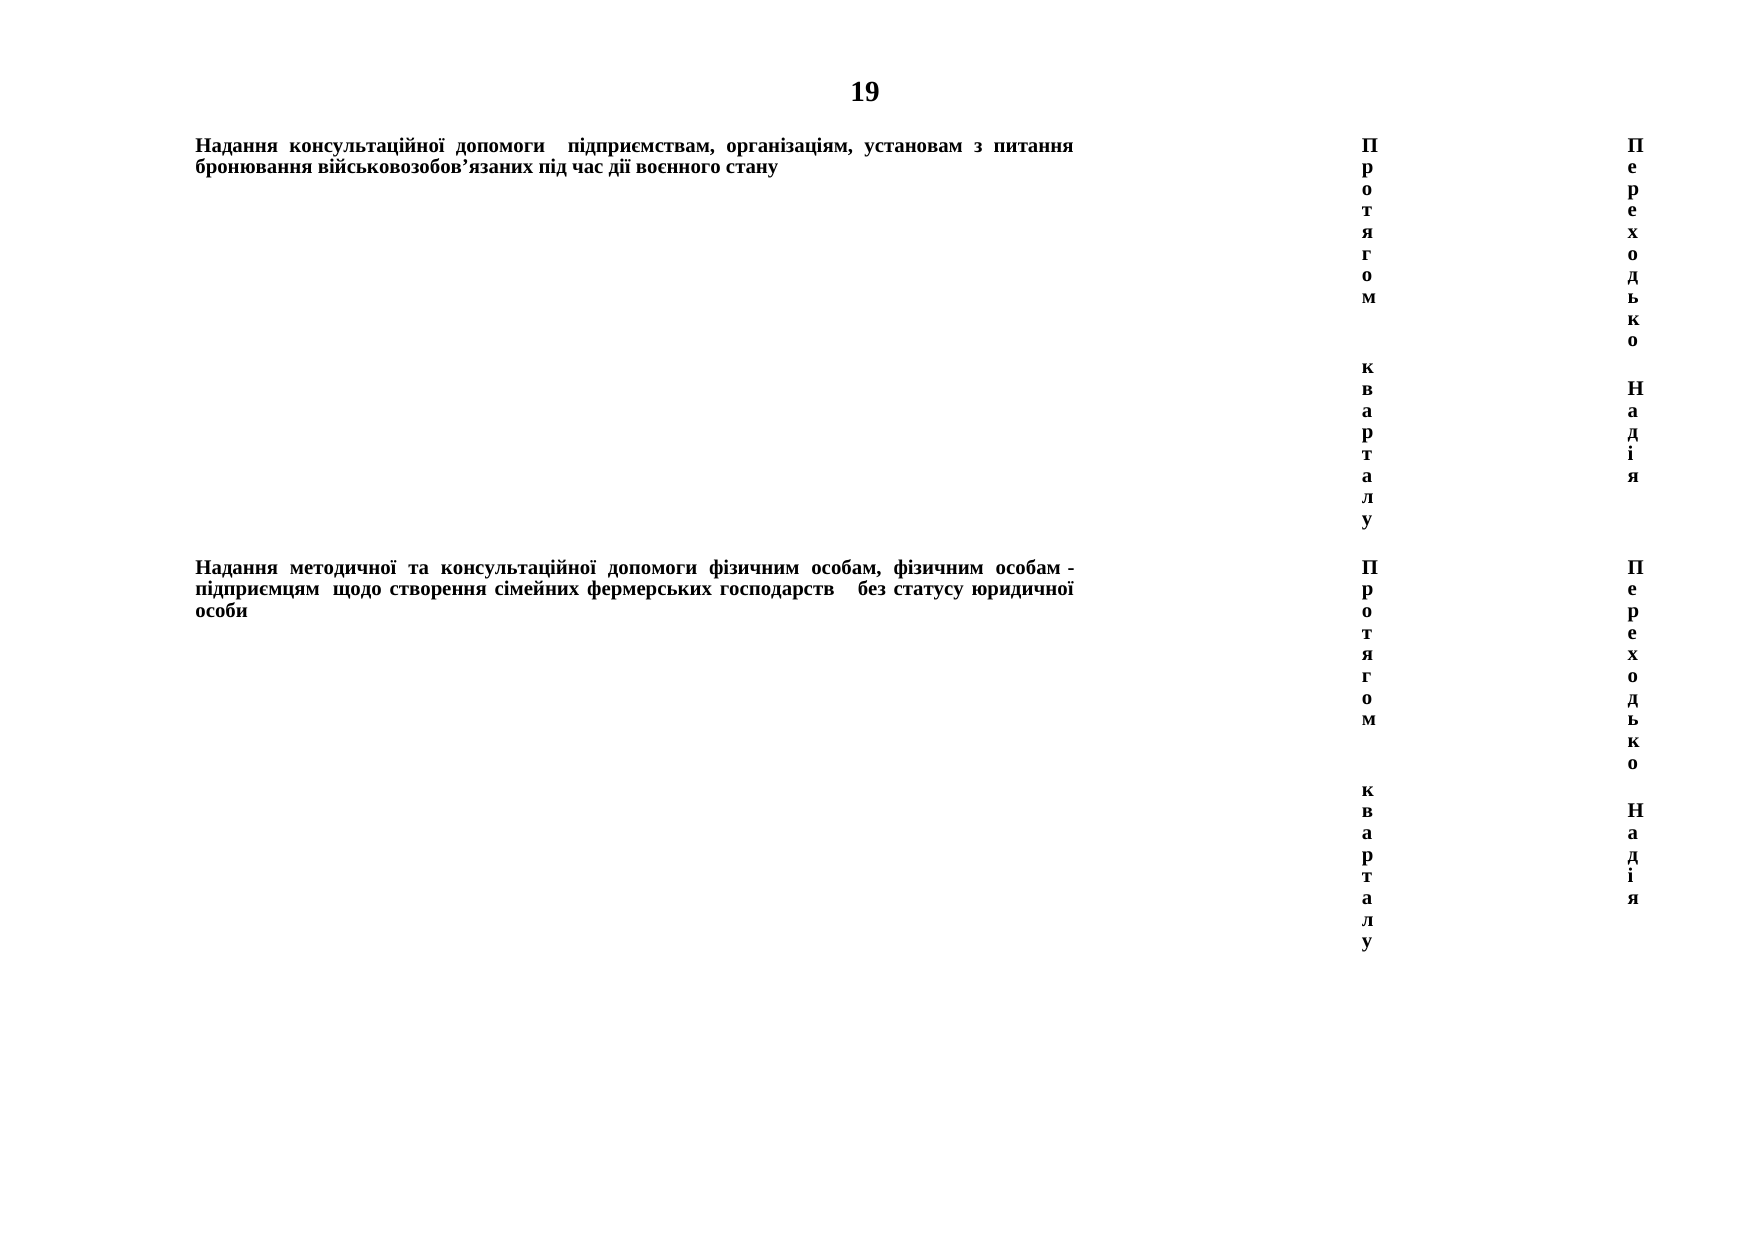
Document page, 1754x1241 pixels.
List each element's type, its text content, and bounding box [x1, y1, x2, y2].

table_cell Надання методичної та консультаційної допомоги фізичним особам, фізичним особам -підприємцям щодо створення сімейних фермерських господарств без статусу юридичної особи [79, 557, 1245, 979]
table_cell Переходько Надія [1511, 135, 1717, 557]
table_cell Протягом кварталу [1245, 557, 1511, 979]
table_cell Протягом кварталу [1245, 135, 1511, 557]
table_cell Переходько Надія [1511, 557, 1717, 979]
table_cell Надання консультаційної допомоги підприємствам, організаціям, установам з питання бронювання військовозобов’язаних під час дії воєнного стану [79, 135, 1245, 557]
